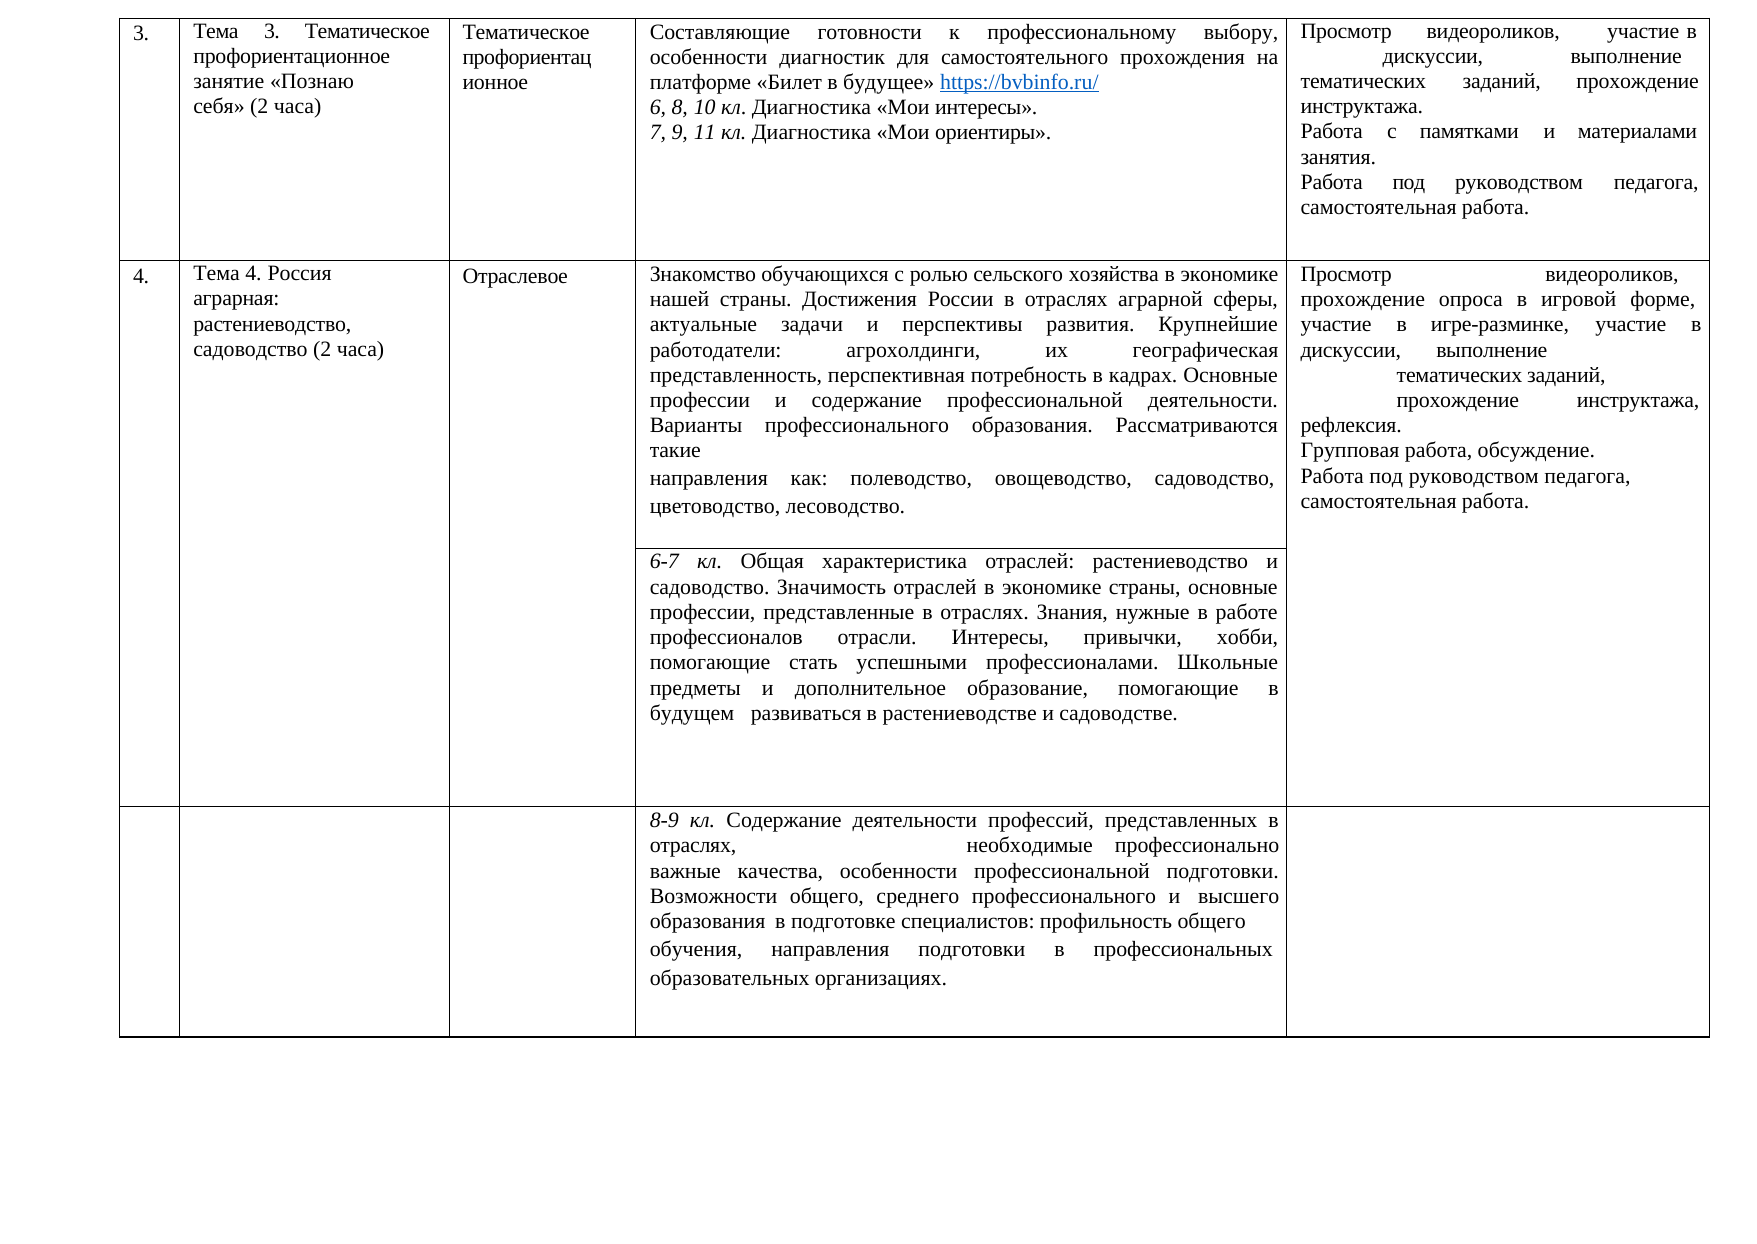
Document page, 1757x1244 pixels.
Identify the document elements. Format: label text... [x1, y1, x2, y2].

table_cell [1287, 807, 1709, 1036]
table_header Просмотр видеороликов, участие в дискуссии, выполнение тематических заданий, прохождение инструктажа. Работа с памятками и материалами занятия. Работа под руководством педагога, самостоятельная работа. [1287, 19, 1709, 260]
table_header Тематическое профориентац ионное [450, 19, 635, 260]
table_cell Знакомство обучающихся с ролью сельского хозяйства в экономике нашей страны. Достижения России в отраслях аграрной сферы, актуальные задачи и перспективы развития. Крупнейшие работодатели: агрохолдинги, их географическая представленность, перспективная потребность в кадрах. Основные профессии и содержание профессиональной деятельности. Варианты профессионального образования. Рассматриваются такие направления как: полеводство, овощеводство, садоводство, цветоводство, лесоводство. [636, 261, 1286, 547]
table_header 3. [120, 19, 179, 260]
table_cell 4. [120, 261, 179, 806]
table_cell Просмотр видеороликов, прохождение опроса в игровой форме, участие в игре-разминке, участие в дискуссии, выполнение тематических заданий, прохождение инструктажа, рефлексия. Групповая работа, обсуждение. Работа под руководством педагога, самостоятельная работа. [1287, 261, 1709, 806]
table_header Составляющие готовности к профессиональному выбору, особенности диагностик для самостоятельного прохождения на платформе «Билет в будущее» https://bvbinfo.ru/ 6, 8, 10 кл. Диагностика «Мои интересы». 7, 9, 11 кл. Диагностика «Мои ориентиры». [636, 19, 1286, 260]
table_cell Тема 4. Россия аграрная: растениеводство, садоводство (2 часа) [180, 261, 449, 806]
table_cell 6-7 кл. Общая характеристика отраслей: растениеводство и садоводство. Значимость отраслей в экономике страны, основные профессии, представленные в отраслях. Знания, нужные в работе профессионалов отрасли. Интересы, привычки, хобби, помогающие стать успешными профессионалами. Школьные предметы и дополнительное образование, помогающие в будущем развиваться в растениеводстве и садоводстве. [636, 549, 1286, 806]
table_cell [180, 807, 449, 1036]
table_cell [450, 807, 635, 1036]
table_cell 8-9 кл. Содержание деятельности профессий, представленных в отраслях, необходимые профессионально важные качества, особенности профессиональной подготовки. Возможности общего, среднего профессионального и высшего образования в подготовке специалистов: профильность общего обучения, направления подготовки в профессиональных образовательных организациях. [636, 807, 1286, 1036]
table_header Тема 3. Тематическое профориентационное занятие «Познаю себя» (2 часа) [180, 19, 449, 260]
table_cell Отраслевое [450, 261, 635, 806]
table_cell [120, 807, 179, 1036]
